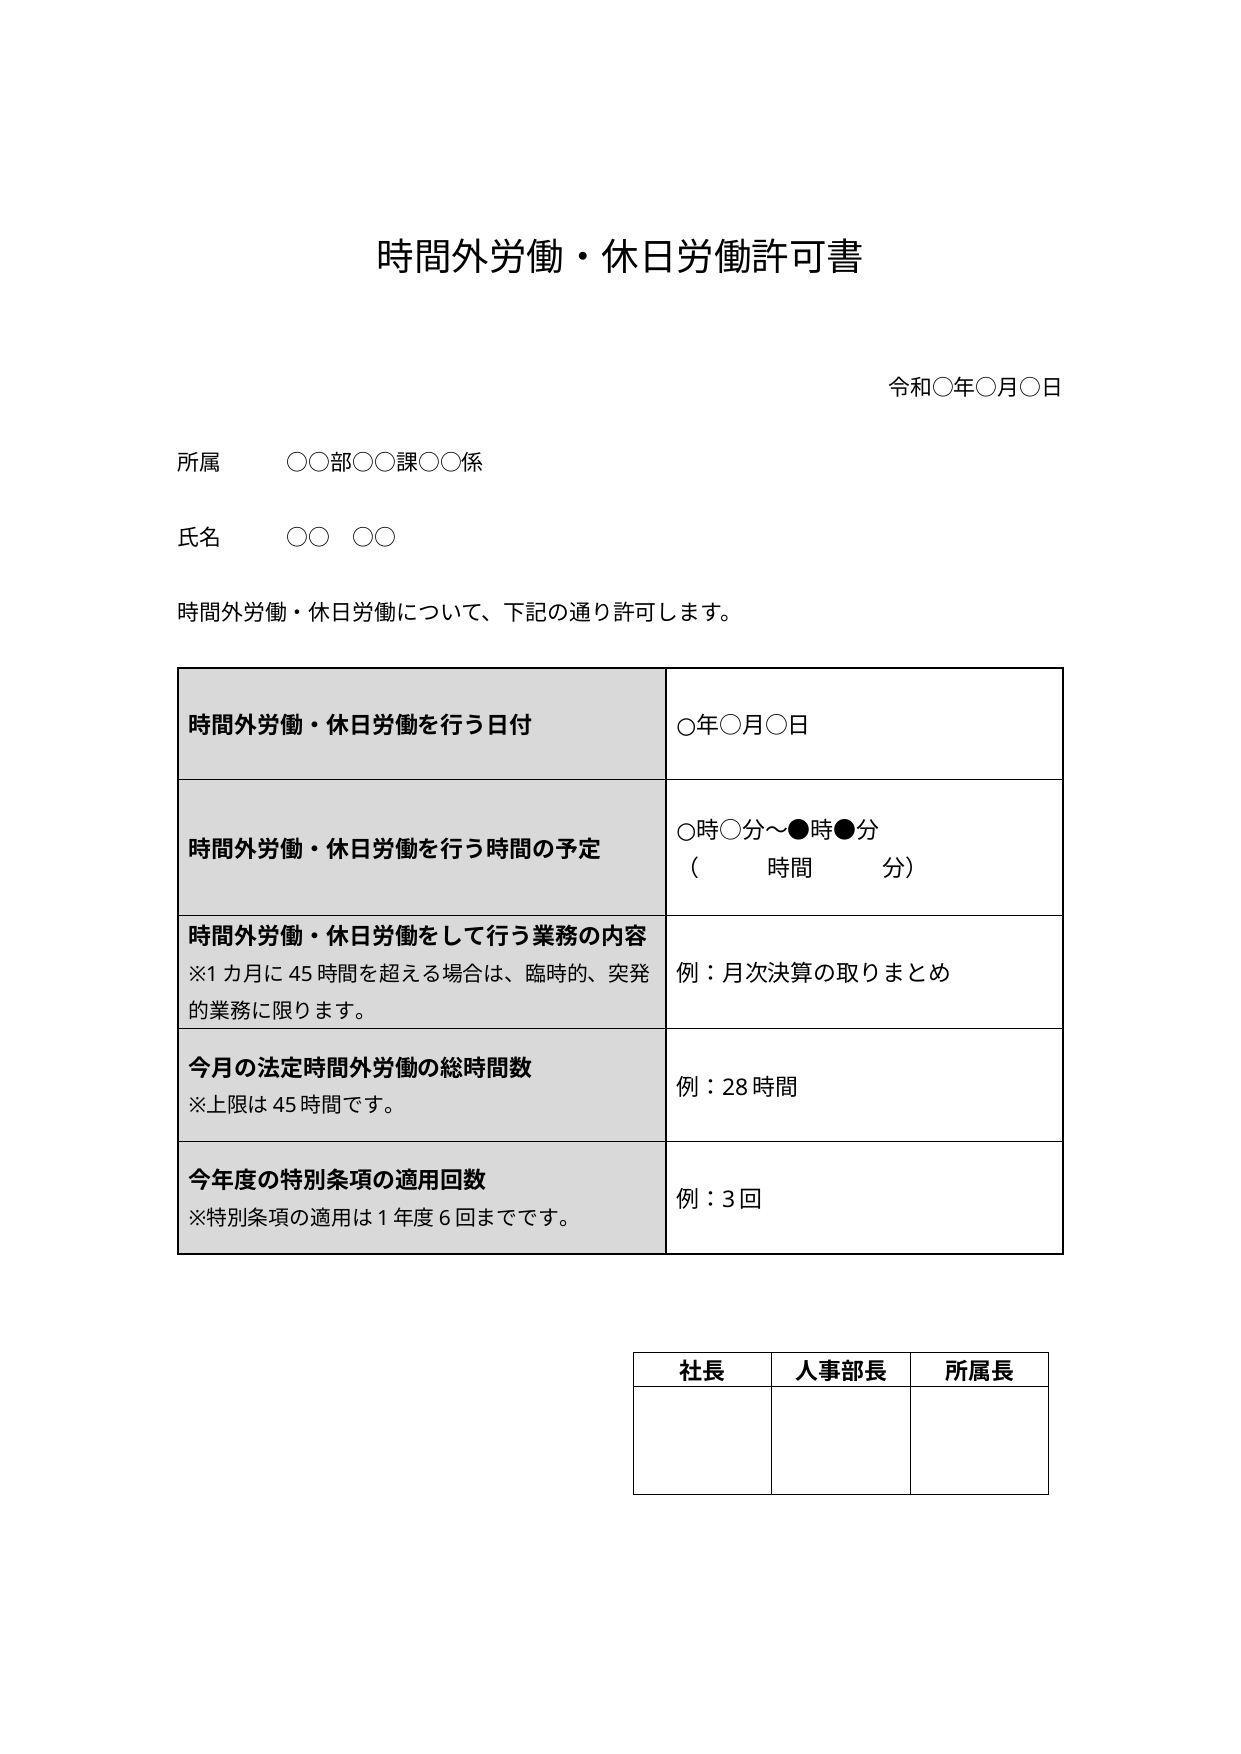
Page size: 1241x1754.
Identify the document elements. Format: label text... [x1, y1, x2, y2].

table_cell [634, 1387, 771, 1494]
table_cell 今年度の特別条項の適用回数 ※特別条項の適用は1年度6回までです。 [179, 1142, 665, 1253]
text 氏名 ○○ ○○ [177, 517, 1063, 554]
table_header 人事部長 [772, 1353, 910, 1386]
table_cell 今月の法定時間外労働の総時間数 ※上限は45時間です。 [179, 1029, 665, 1141]
text 時間外労働・休日労働許可書 [177, 217, 1063, 292]
table_cell 例：28時間 [667, 1029, 1062, 1141]
table_header 所属長 [911, 1353, 1048, 1386]
table_header 社長 [634, 1353, 771, 1386]
table_cell [772, 1387, 910, 1494]
table_cell [911, 1387, 1048, 1494]
text 時間外労働・休日労働について、下記の通り許可します。 [177, 592, 1063, 629]
table_cell 時間外労働・休日労働をして行う業務の内容 ※1カ月に45時間を超える場合は、臨時的、突発的業務に限ります。 [179, 916, 665, 1028]
text 所属 ○○部○○課○○係 [177, 442, 1063, 479]
table_cell 時間外労働・休日労働を行う時間の予定 [179, 780, 665, 915]
table_header ○年○月○日 [667, 669, 1062, 779]
table_cell ○時○分～●時●分 （ 時間 分） [667, 780, 1062, 915]
table_cell 例：月次決算の取りまとめ [667, 916, 1062, 1028]
table_header 時間外労働・休日労働を行う日付 [179, 669, 665, 779]
table_cell 例：3回 [667, 1142, 1062, 1253]
text 令和○年○月○日 [177, 367, 1063, 404]
